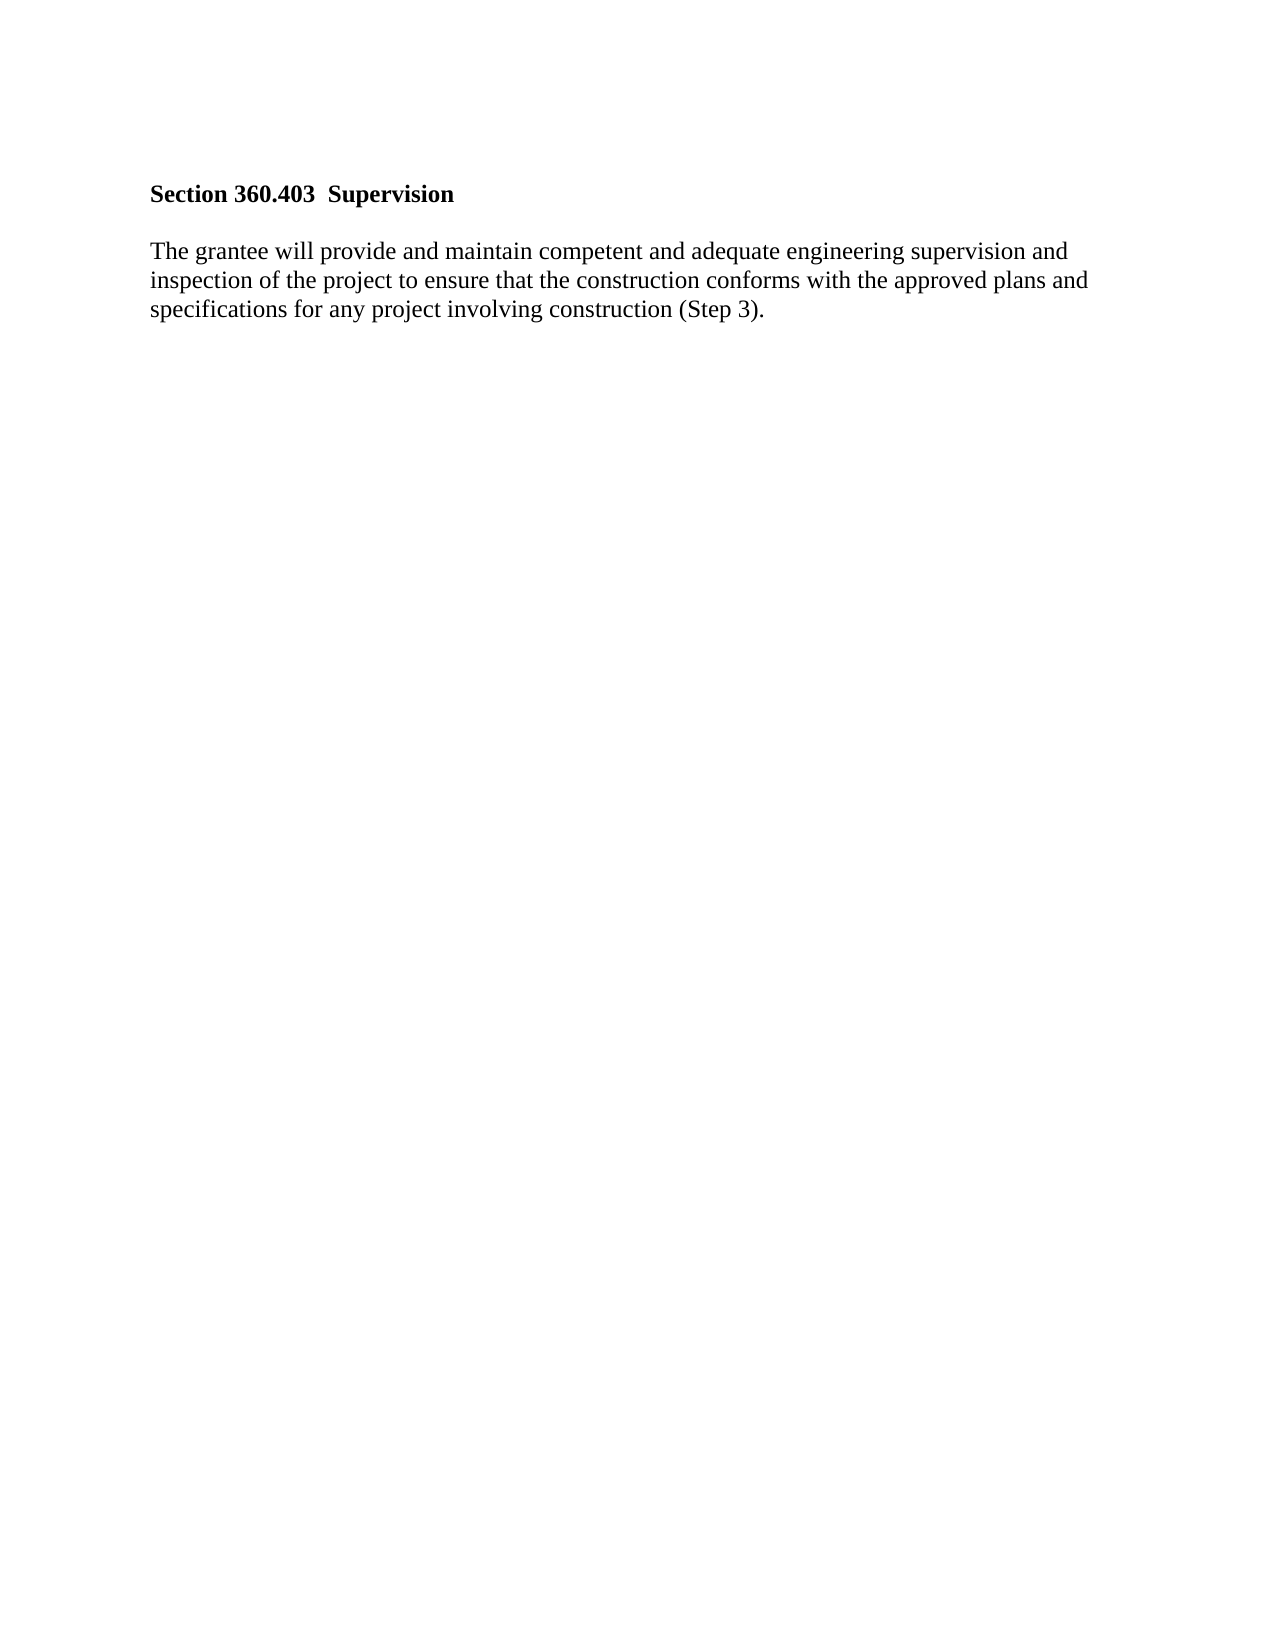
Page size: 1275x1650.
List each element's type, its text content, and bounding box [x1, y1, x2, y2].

text Section 360.403 Supervision [150, 179, 1125, 207]
text The grantee will provide and maintain competent and adequate engineering supervision and inspection of the project to ensure that the construction conforms with the approved plans and specifications for any project involving construction (Step 3). [150, 236, 1125, 322]
